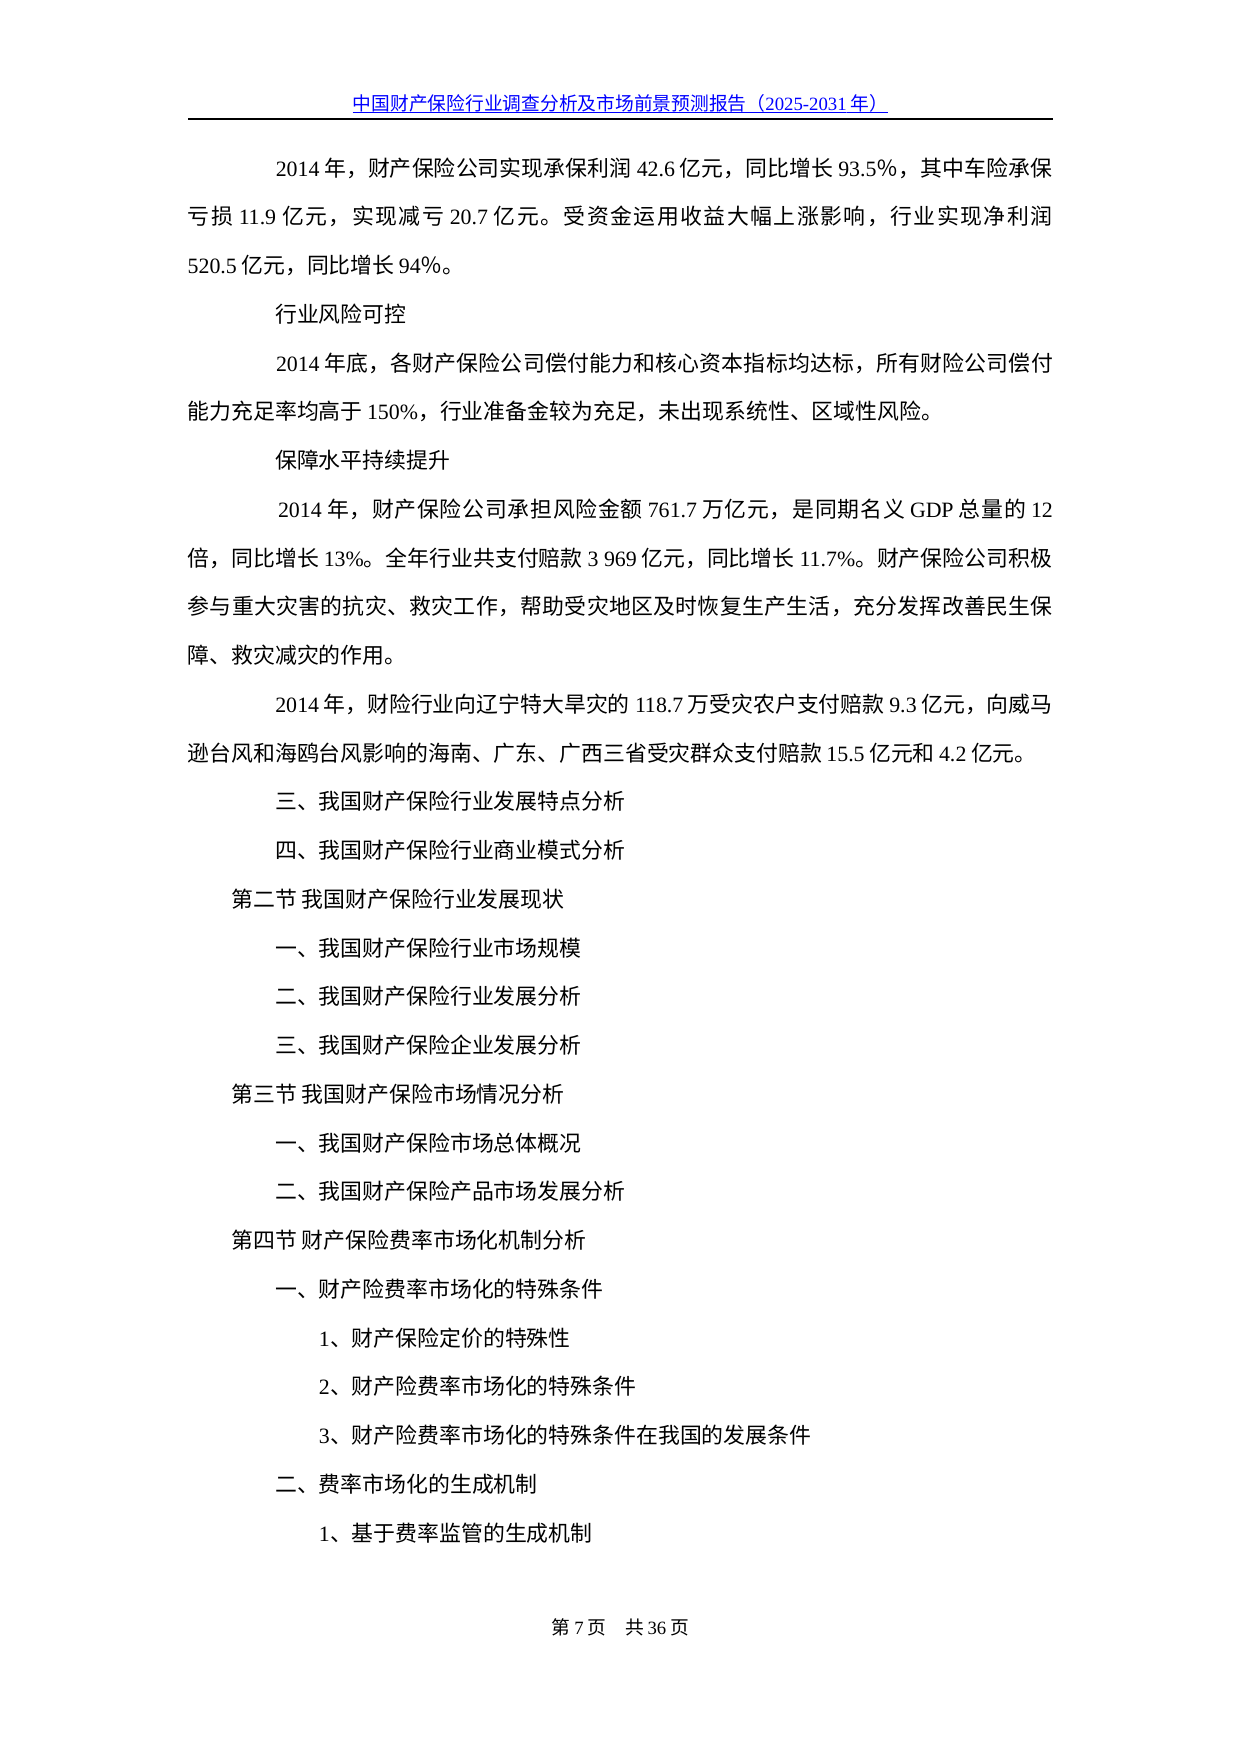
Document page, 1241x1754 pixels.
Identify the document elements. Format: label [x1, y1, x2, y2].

text [187, 150, 1053, 1548]
